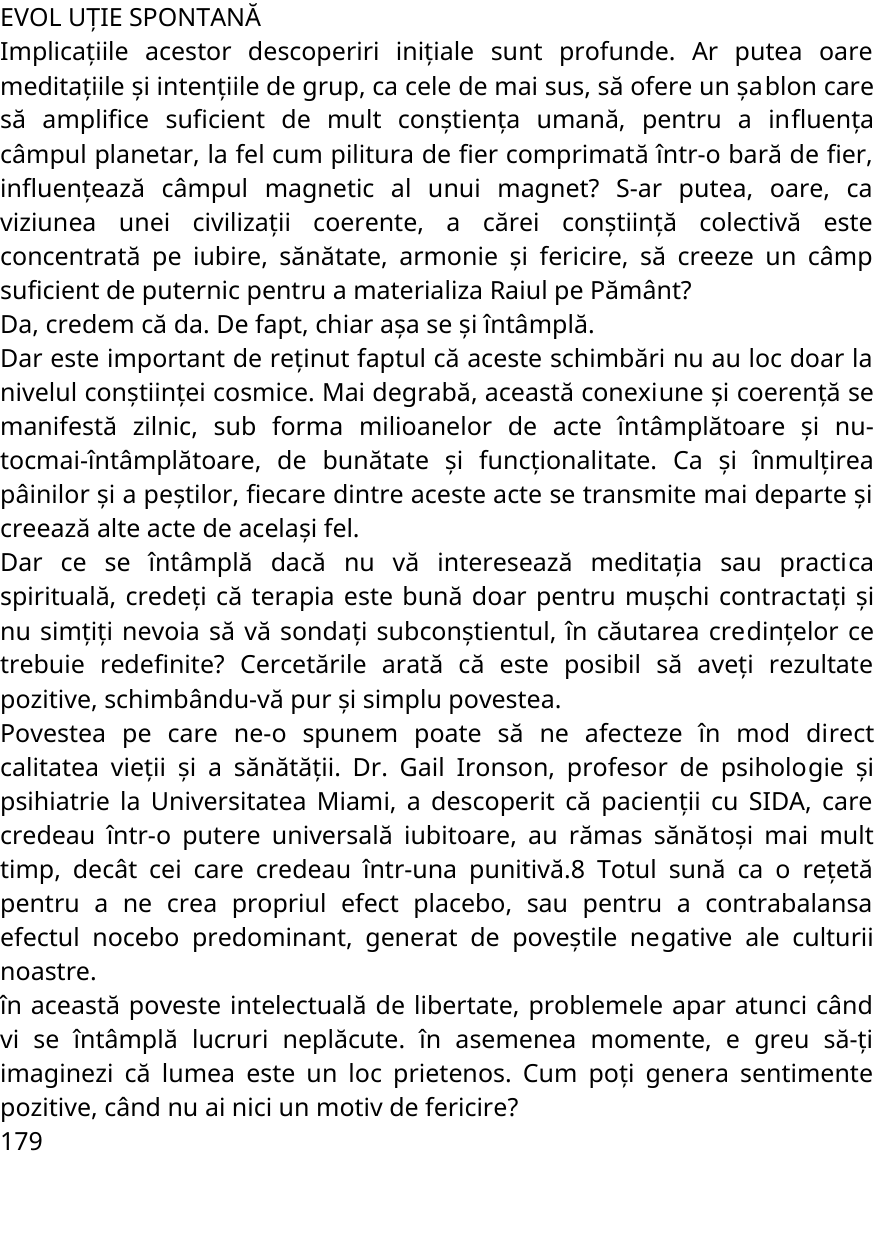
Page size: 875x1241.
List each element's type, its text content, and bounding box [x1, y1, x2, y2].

text EVOL UŢIE SPONTANĂ [0, 0, 874, 34]
text Dar este important de reţinut faptul că aceste schimbări nu au loc doar la nivelul conştiinţei cosmice. Mai degrabă, această conexiune şi coerenţă se manifestă zilnic, sub forma milioanelor de acte întâmplătoare şi nu-tocmai-întâmplătoare, de bunătate şi funcţionalitate. Ca şi înmulţirea pâinilor şi a peştilor, fiecare dintre aceste acte se transmite mai departe şi creează alte acte de acelaşi fel. [0, 341, 874, 545]
text în această poveste intelectuală de libertate, problemele apar atunci când vi se întâmplă lucruri neplăcute. în asemenea momente, e greu să-ţi imaginezi că lumea este un loc prietenos. Cum poţi genera sentimente pozitive, când nu ai nici un motiv de fericire? [0, 988, 874, 1124]
text Da, credem că da. De fapt, chiar aşa se şi întâmplă. [0, 307, 874, 341]
text Dar ce se întâmplă dacă nu vă interesează meditaţia sau practica spirituală, credeţi că terapia este bună doar pentru muşchi contractaţi şi nu simţiţi nevoia să vă sondaţi subconştientul, în căutarea credinţelor ce trebuie redefinite? Cercetările arată că este posibil să aveţi rezultate pozitive, schimbându-vă pur şi simplu povestea. [0, 545, 874, 715]
text Povestea pe care ne-o spunem poate să ne afecteze în mod direct calitatea vieţii şi a sănătăţii. Dr. Gail Ironson, profesor de psihologie şi psihiatrie la Universitatea Miami, a descoperit că pacienţii cu SIDA, care credeau într-o putere universală iubitoare, au rămas sănătoşi mai mult timp, decât cei care credeau într-una punitivă.8 Totul sună ca o reţetă pentru a ne crea propriul efect placebo, sau pentru a contrabalansa efectul nocebo predominant, generat de poveştile negative ale culturii noastre. [0, 715, 874, 988]
text Implicaţiile acestor descoperiri iniţiale sunt profunde. Ar putea oare meditaţiile şi intenţiile de grup, ca cele de mai sus, să ofere un şablon care să amplifice suficient de mult conştienţa umană, pentru a influenţa câmpul planetar, la fel cum pilitura de fier comprimată într-o bară de fier, influenţează câmpul magnetic al unui magnet? S-ar putea, oare, ca viziunea unei civilizaţii coerente, a cărei conştiinţă colectivă este concentrată pe iubire, sănătate, armonie şi fericire, să creeze un câmp suficient de puternic pentru a materializa Raiul pe Pământ? [0, 34, 874, 307]
text 179 [0, 1124, 874, 1158]
